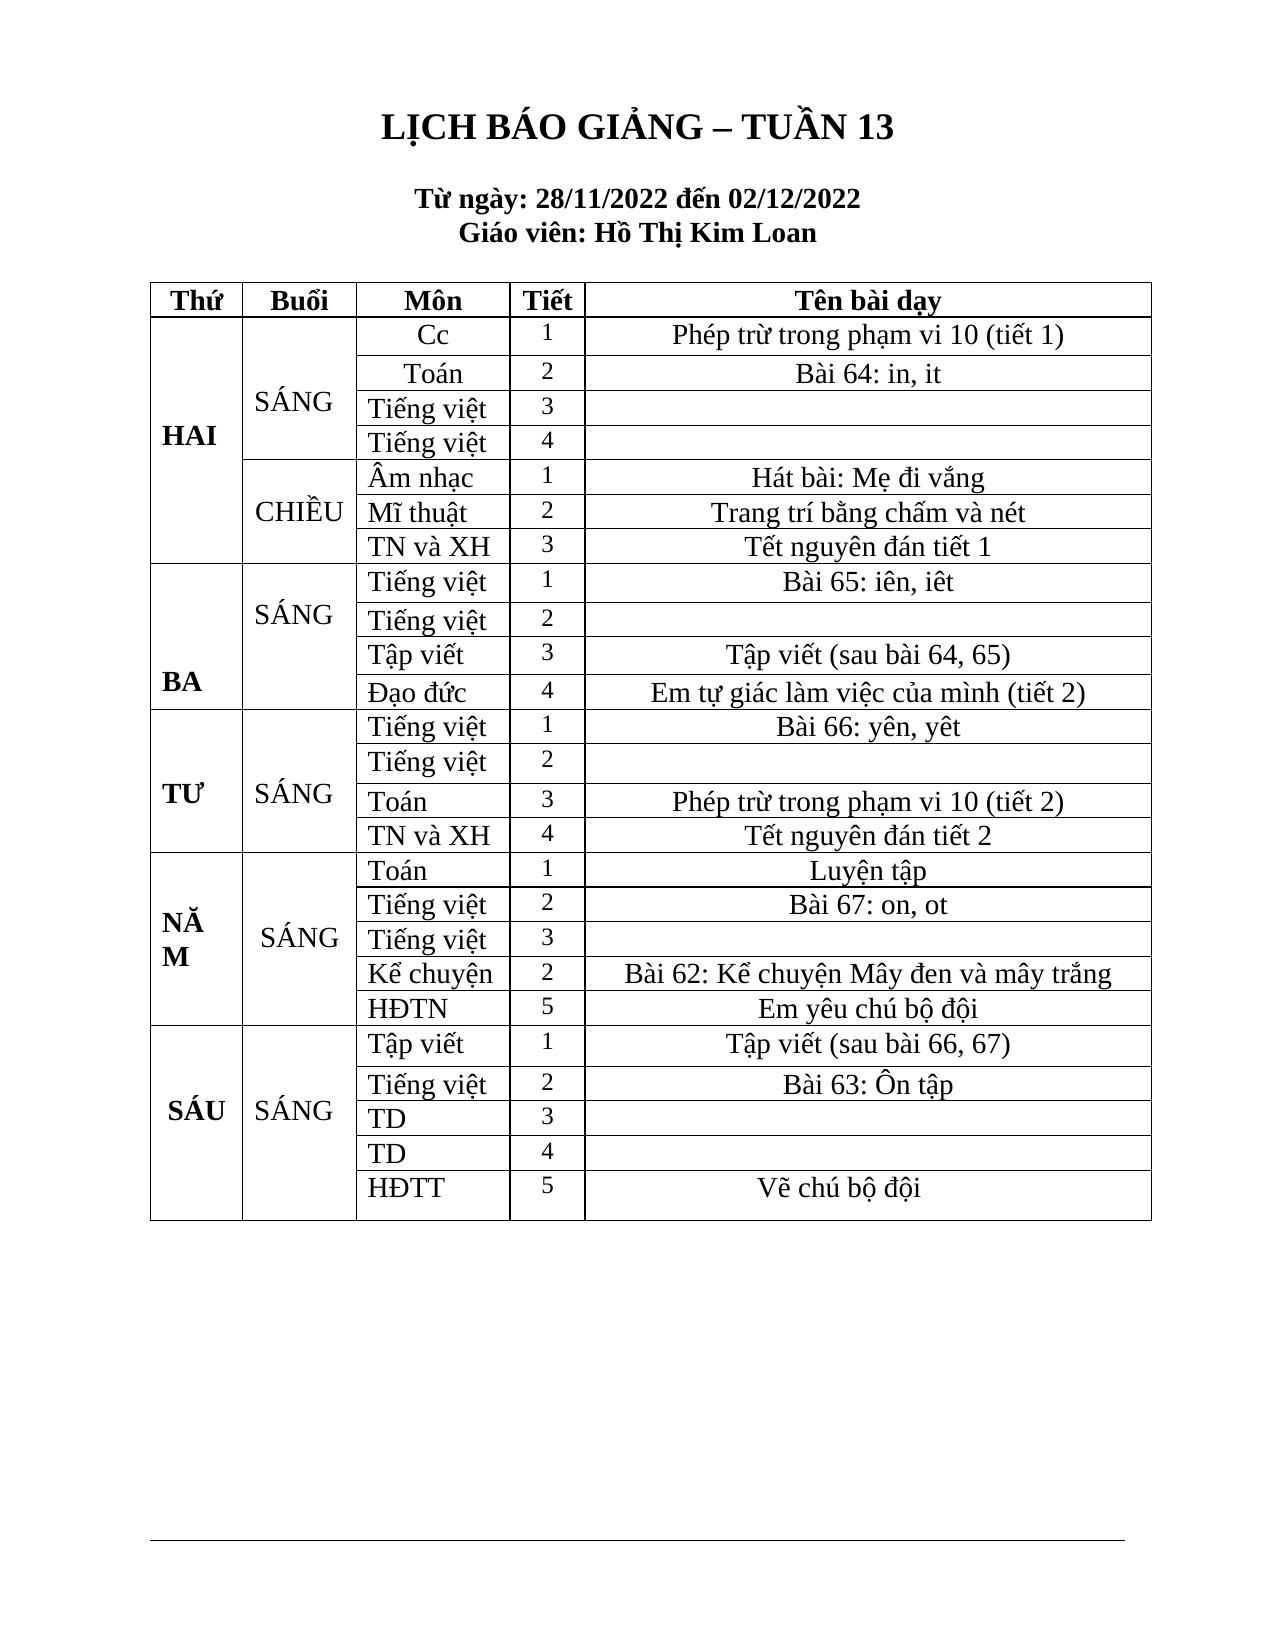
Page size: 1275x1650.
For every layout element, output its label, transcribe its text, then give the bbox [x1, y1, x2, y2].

table_cell SÁNG [243, 710, 356, 852]
table_cell 1 [511, 460, 584, 494]
table_cell Tiếng việt [357, 888, 509, 921]
text Từ ngày: 28/11/2022 đến 02/12/2022 [150, 181, 1125, 215]
table_cell SÁU [151, 1026, 242, 1219]
table_cell Mĩ thuật [357, 495, 509, 528]
table_cell Tập viết [357, 637, 509, 674]
table_cell Tết nguyên đán tiết 1 [586, 529, 1151, 563]
table_cell Phép trừ trong phạm vi 10 (tiết 2) [586, 784, 1151, 817]
text LỊCH BÁO GIẢNG – TUẦN 13 [150, 104, 1125, 148]
table_cell BA [151, 564, 242, 708]
table_cell Bài 67: on, ot [586, 888, 1151, 921]
table_cell Đạo đức [357, 675, 509, 708]
table_cell 2 [511, 356, 584, 390]
table_cell 3 [511, 529, 584, 563]
table_cell 2 [511, 744, 584, 783]
table_cell [586, 1101, 1151, 1135]
text Giáo viên: Hồ Thị Kim Loan [150, 215, 1125, 248]
table_cell 3 [511, 784, 584, 817]
table_cell Tiếng việt [357, 603, 509, 636]
table_cell 5 [511, 1171, 584, 1219]
table_header Môn [357, 283, 509, 316]
table_cell HAI [151, 318, 242, 563]
table_cell [586, 1136, 1151, 1169]
table_cell SÁNG [243, 564, 356, 708]
table_cell Tiếng việt [357, 426, 509, 459]
table_header Thứ [151, 283, 242, 316]
table_cell Tiếng việt [357, 391, 509, 424]
table_cell Tết nguyên đán tiết 2 [586, 818, 1151, 852]
table_cell Tiếng việt [357, 564, 509, 602]
table_cell Phép trừ trong phạm vi 10 (tiết 1) [586, 318, 1151, 355]
table_cell 2 [511, 888, 584, 921]
table_cell Tập viết (sau bài 64, 65) [586, 637, 1151, 674]
table_cell 5 [511, 991, 584, 1025]
table_cell Bài 66: yên, yêt [586, 710, 1151, 743]
table_cell 3 [511, 391, 584, 424]
table_cell 2 [511, 495, 584, 528]
table_cell Tiếng việt [357, 1067, 509, 1100]
table_cell Bài 63: Ôn tập [586, 1067, 1151, 1100]
table_cell [586, 391, 1151, 424]
table_cell Toán [357, 356, 509, 390]
table_cell Luyện tập [586, 853, 1151, 886]
table_header Tên bài dạy [586, 283, 1151, 316]
table_cell 2 [511, 957, 584, 990]
table_cell 4 [511, 675, 584, 708]
table_cell 3 [511, 922, 584, 956]
table_header Tiết [511, 283, 584, 316]
table_cell Bài 65: iên, iêt [586, 564, 1151, 602]
table_cell 3 [511, 637, 584, 674]
table_cell [586, 426, 1151, 459]
table_cell TN và XH [357, 529, 509, 563]
table_cell TN và XH [357, 818, 509, 852]
table_cell [586, 744, 1151, 783]
table_cell Em yêu chú bộ đội [586, 991, 1151, 1025]
table_cell 4 [511, 818, 584, 852]
table_cell TƯ [151, 710, 242, 852]
table_cell NĂM [151, 853, 242, 1025]
table_cell Hát bài: Mẹ đi vắng [586, 460, 1151, 494]
table_cell 2 [511, 603, 584, 636]
table_cell 1 [511, 1026, 584, 1066]
table_cell Tiếng việt [357, 710, 509, 743]
table_cell Tập viết [357, 1026, 509, 1066]
table_cell Em tự giác làm việc của mình (tiết 2) [586, 675, 1151, 708]
table_cell 2 [511, 1067, 584, 1100]
table_cell SÁNG [243, 318, 356, 459]
table_cell Toán [357, 853, 509, 886]
table_cell Kể chuyện [357, 957, 509, 990]
table_cell Tiếng việt [357, 922, 509, 956]
table_cell 3 [511, 1101, 584, 1135]
table_cell [586, 922, 1151, 956]
table_cell [586, 603, 1151, 636]
table_cell Vẽ chú bộ đội [586, 1171, 1151, 1219]
table_cell 1 [511, 564, 584, 602]
table_cell Tập viết (sau bài 66, 67) [586, 1026, 1151, 1066]
table_cell HĐTT [357, 1171, 509, 1219]
table_cell CHIỀU [243, 460, 356, 563]
table_cell Toán [357, 784, 509, 817]
table_cell HĐTN [357, 991, 509, 1025]
table_cell Tiếng việt [357, 744, 509, 783]
table_cell SÁNG [243, 1026, 356, 1219]
table_cell 4 [511, 1136, 584, 1169]
table_cell Trang trí bằng chấm và nét [586, 495, 1151, 528]
table_cell Bài 64: in, it [586, 356, 1151, 390]
table_cell TD [357, 1101, 509, 1135]
table_cell 1 [511, 710, 584, 743]
table_cell Cc [357, 318, 509, 355]
table_header Buổi [243, 283, 356, 316]
table_cell SÁNG [243, 853, 356, 1025]
table_cell 1 [511, 318, 584, 355]
table_cell Bài 62: Kể chuyện Mây đen và mây trắng [586, 957, 1151, 990]
table_cell Âm nhạc [357, 460, 509, 494]
table_cell 4 [511, 426, 584, 459]
table_cell TD [357, 1136, 509, 1169]
table_cell 1 [511, 853, 584, 886]
